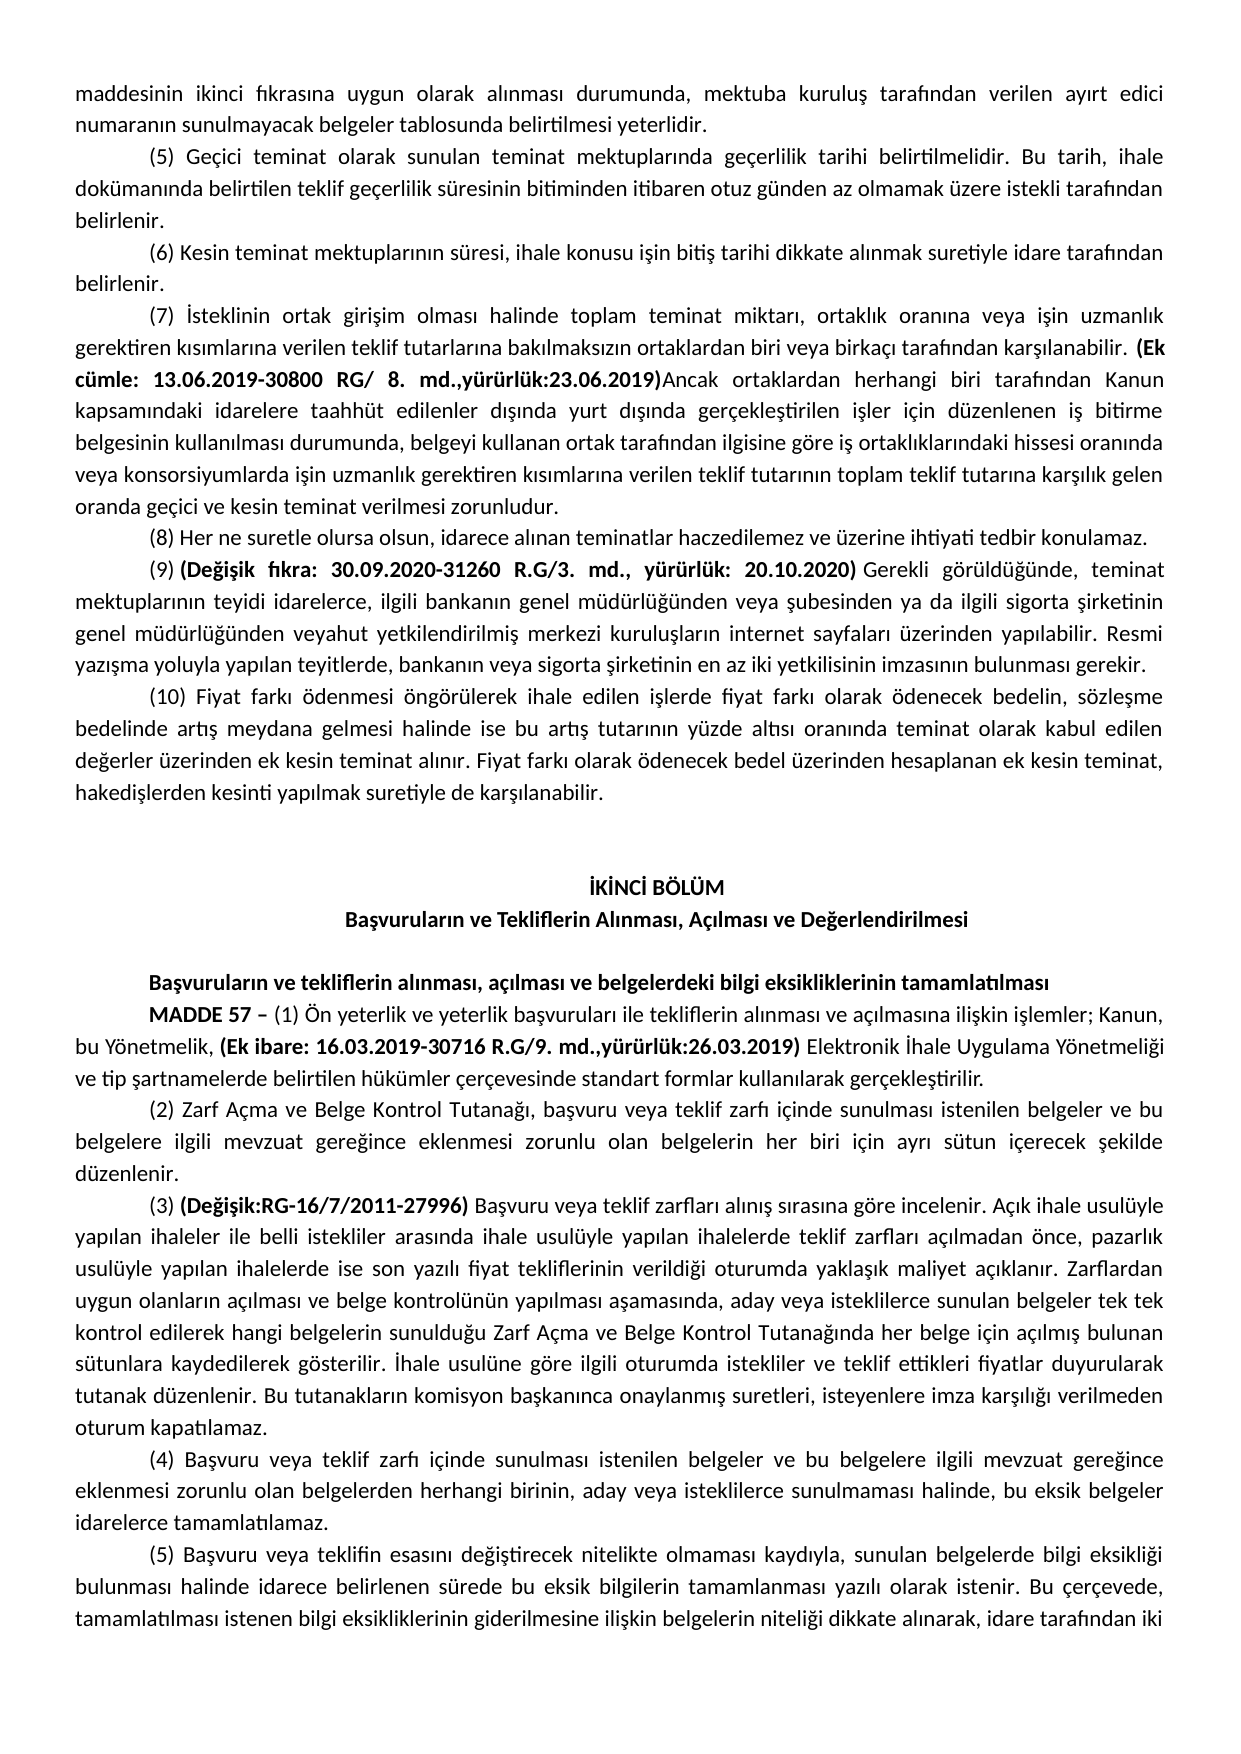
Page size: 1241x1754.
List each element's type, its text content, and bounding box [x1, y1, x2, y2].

text (8) Her ne suretle olursa olsun, idarece alınan teminatlar haczedilemez ve üzerine ihtiyati tedbir konulamaz. [75, 520, 1165, 552]
text (9) (Değişik fıkra: 30.09.2020-31260 R.G/3. md., yürürlük: 20.10.2020) Gerekli görüldüğünde, teminat mektuplarının teyidi idarelerce, ilgili bankanın genel müdürlüğünden veya şubesinden ya da ilgili sigorta şirketinin genel müdürlüğünden veyahut yetkilendirilmiş merkezi kuruluşların internet sayfaları üzerinden yapılabilir. Resmi yazışma yoluyla yapılan teyitlerde, bankanın veya sigorta şirketinin en az iki yetkilisinin imzasının bulunması gerekir. [75, 552, 1165, 679]
text (6) Kesin teminat mektuplarının süresi, ihale konusu işin bitiş tarihi dikkate alınmak suretiyle idare tarafından belirlenir. [75, 234, 1165, 297]
text (4) Başvuru veya teklif zarfı içinde sunulması istenilen belgeler ve bu belgelere ilgili mevzuat gereğince eklenmesi zorunlu olan belgelerden herhangi birinin, aday veya isteklilerce sunulmaması halinde, bu eksik belgeler idarelerce tamamlatılamaz. [75, 1441, 1165, 1536]
text (3) (Değişik:RG-16/7/2011-27996) Başvuru veya teklif zarfları alınış sırasına göre incelenir. Açık ihale usulüyle yapılan ihaleler ile belli istekliler arasında ihale usulüyle yapılan ihalelerde teklif zarfları açılmadan önce, pazarlık usulüyle yapılan ihalelerde ise son yazılı fiyat tekliflerinin verildiği oturumda yaklaşık maliyet açıklanır. Zarflardan uygun olanların açılması ve belge kontrolünün yapılması aşamasında, aday veya isteklilerce sunulan belgeler tek tek kontrol edilerek hangi belgelerin sunulduğu Zarf Açma ve Belge Kontrol Tutanağında her belge için açılmış bulunan sütunlara kaydedilerek gösterilir. İhale usulüne göre ilgili oturumda istekliler ve teklif ettikleri fiyatlar duyurularak tutanak düzenlenir. Bu tutanakların komisyon başkanınca onaylanmış suretleri, isteyenlere imza karşılığı verilmeden oturum kapatılamaz. [75, 1187, 1165, 1441]
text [75, 75, 1165, 138]
text İKİNCİ BÖLÜM [75, 869, 1165, 901]
text (7) İsteklinin ortak girişim olması halinde toplam teminat miktarı, ortaklık oranına veya işin uzmanlık gerektiren kısımlarına verilen teklif tutarlarına bakılmaksızın ortaklardan biri veya birkaçı tarafından karşılanabilir. (Ek cümle: 13.06.2019-30800 RG/ 8. md.,yürürlük:23.06.2019)Ancak ortaklardan herhangi biri tarafından Kanun kapsamındaki idarelere taahhüt edilenler dışında yurt dışında gerçekleştirilen işler için düzenlenen iş bitirme belgesinin kullanılması durumunda, belgeyi kullanan ortak tarafından ilgisine göre iş ortaklıklarındaki hissesi oranında veya konsorsiyumlarda işin uzmanlık gerektiren kısımlarına verilen teklif tutarının toplam teklif tutarına karşılık gelen oranda geçici ve kesin teminat verilmesi zorunludur. [75, 297, 1165, 520]
text (10) Fiyat farkı ödenmesi öngörülerek ihale edilen işlerde fiyat farkı olarak ödenecek bedelin, sözleşme bedelinde artış meydana gelmesi halinde ise bu artış tutarının yüzde altısı oranında teminat olarak kabul edilen değerler üzerinden ek kesin teminat alınır. Fiyat farkı olarak ödenecek bedel üzerinden hesaplanan ek kesin teminat, hakedişlerden kesinti yapılmak suretiyle de karşılanabilir. [75, 679, 1165, 806]
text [75, 1536, 1165, 1632]
text Başvuruların ve tekliflerin alınması, açılması ve belgelerdeki bilgi eksikliklerinin tamamlatılması [75, 964, 1165, 996]
text MADDE 57 – (1) Ön yeterlik ve yeterlik başvuruları ile tekliflerin alınması ve açılmasına ilişkin işlemler; Kanun, bu Yönetmelik, (Ek ibare: 16.03.2019-30716 R.G/9. md.,yürürlük:26.03.2019) Elektronik İhale Uygulama Yönetmeliği ve tip şartnamelerde belirtilen hükümler çerçevesinde standart formlar kullanılarak gerçekleştirilir. [75, 996, 1165, 1092]
text (2) Zarf Açma ve Belge Kontrol Tutanağı, başvuru veya teklif zarfı içinde sunulması istenilen belgeler ve bu belgelere ilgili mevzuat gereğince eklenmesi zorunlu olan belgelerin her biri için ayrı sütun içerecek şekilde düzenlenir. [75, 1092, 1165, 1187]
text (5) Geçici teminat olarak sunulan teminat mektuplarında geçerlilik tarihi belirtilmelidir. Bu tarih, ihale dokümanında belirtilen teklif geçerlilik süresinin bitiminden itibaren otuz günden az olmamak üzere istekli tarafından belirlenir. [75, 138, 1165, 234]
text Başvuruların ve Tekliflerin Alınması, Açılması ve Değerlendirilmesi [75, 901, 1165, 933]
